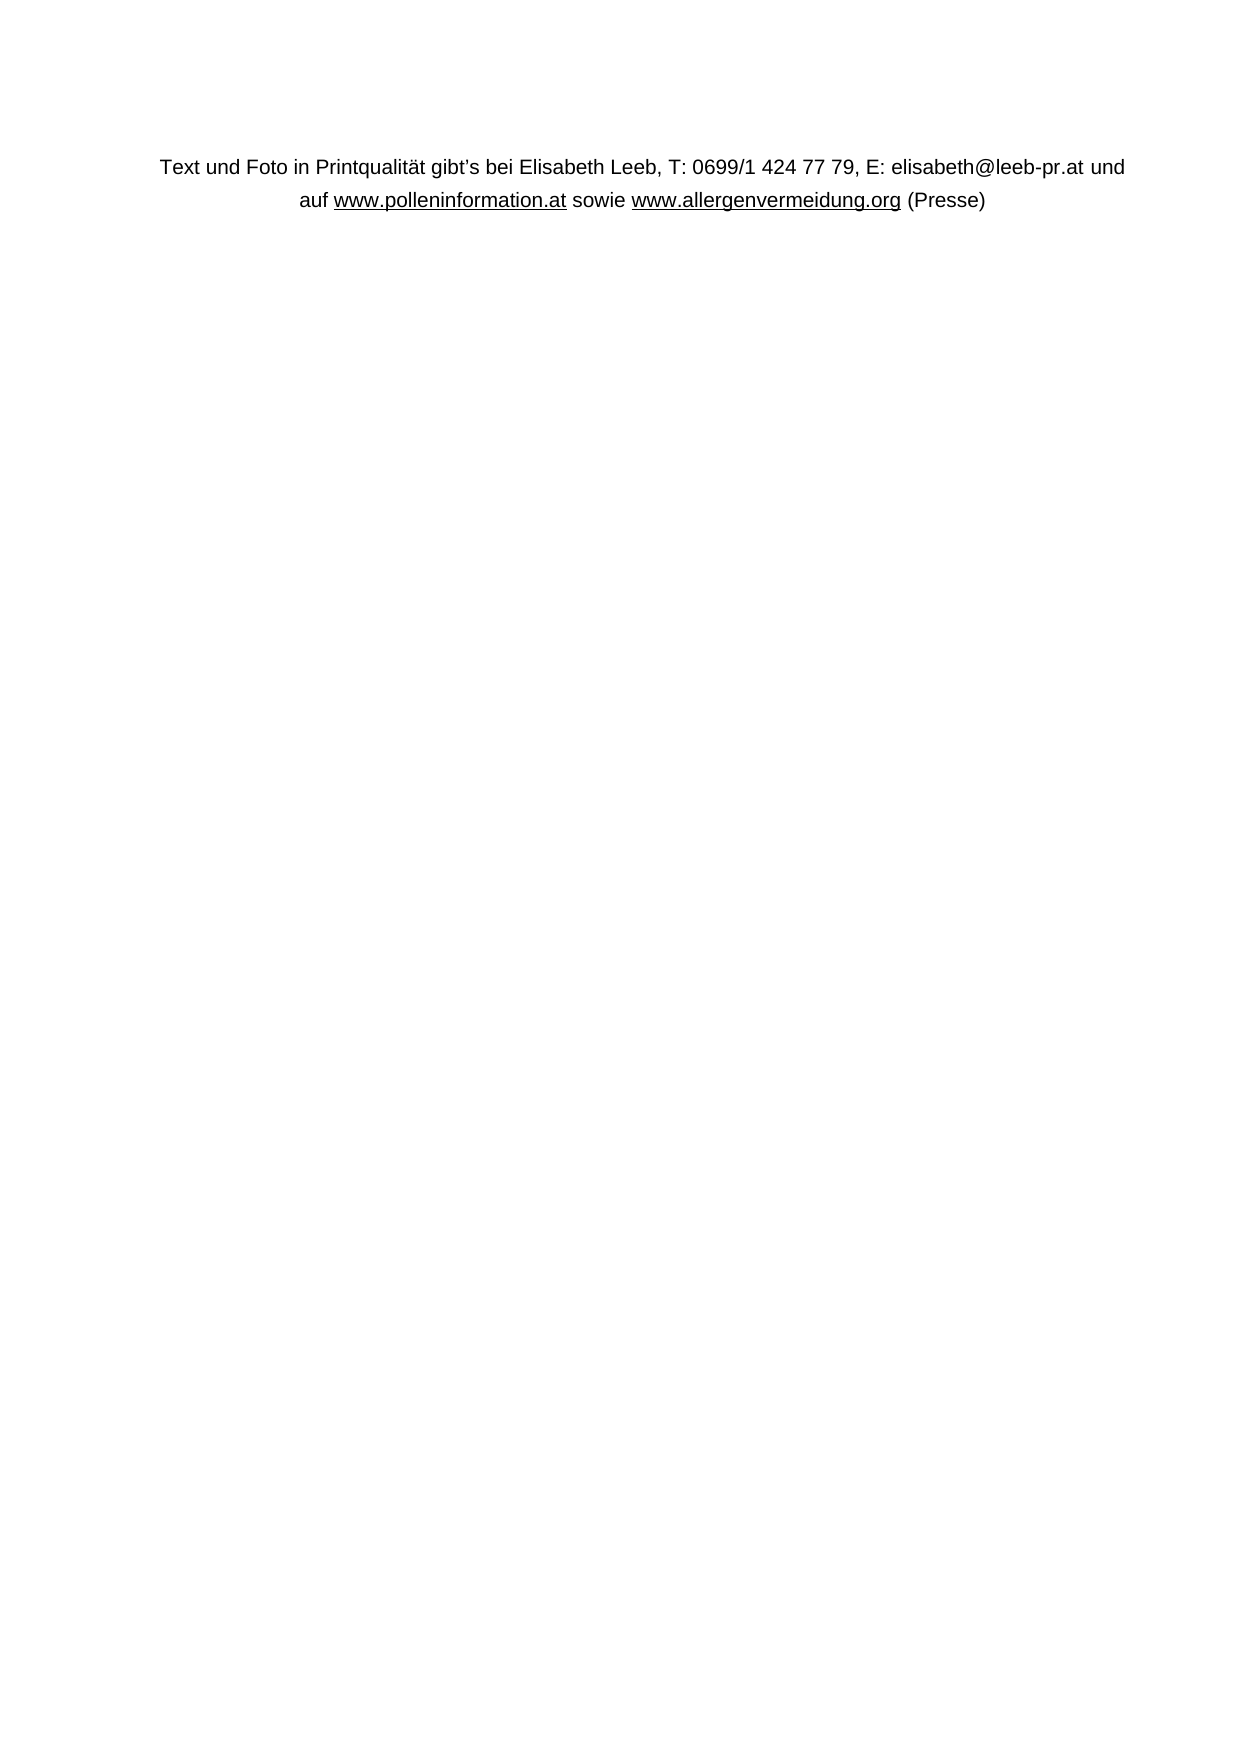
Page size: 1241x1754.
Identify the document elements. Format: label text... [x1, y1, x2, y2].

text Text und Foto in Printqualität gibt’s bei Elisabeth Leeb, T: 0699/1 424 77 79, E: elisabeth@leeb-pr.at und auf www.polleninformation.at sowie www.allergenvermeidung.org (Presse) [148, 148, 1137, 214]
